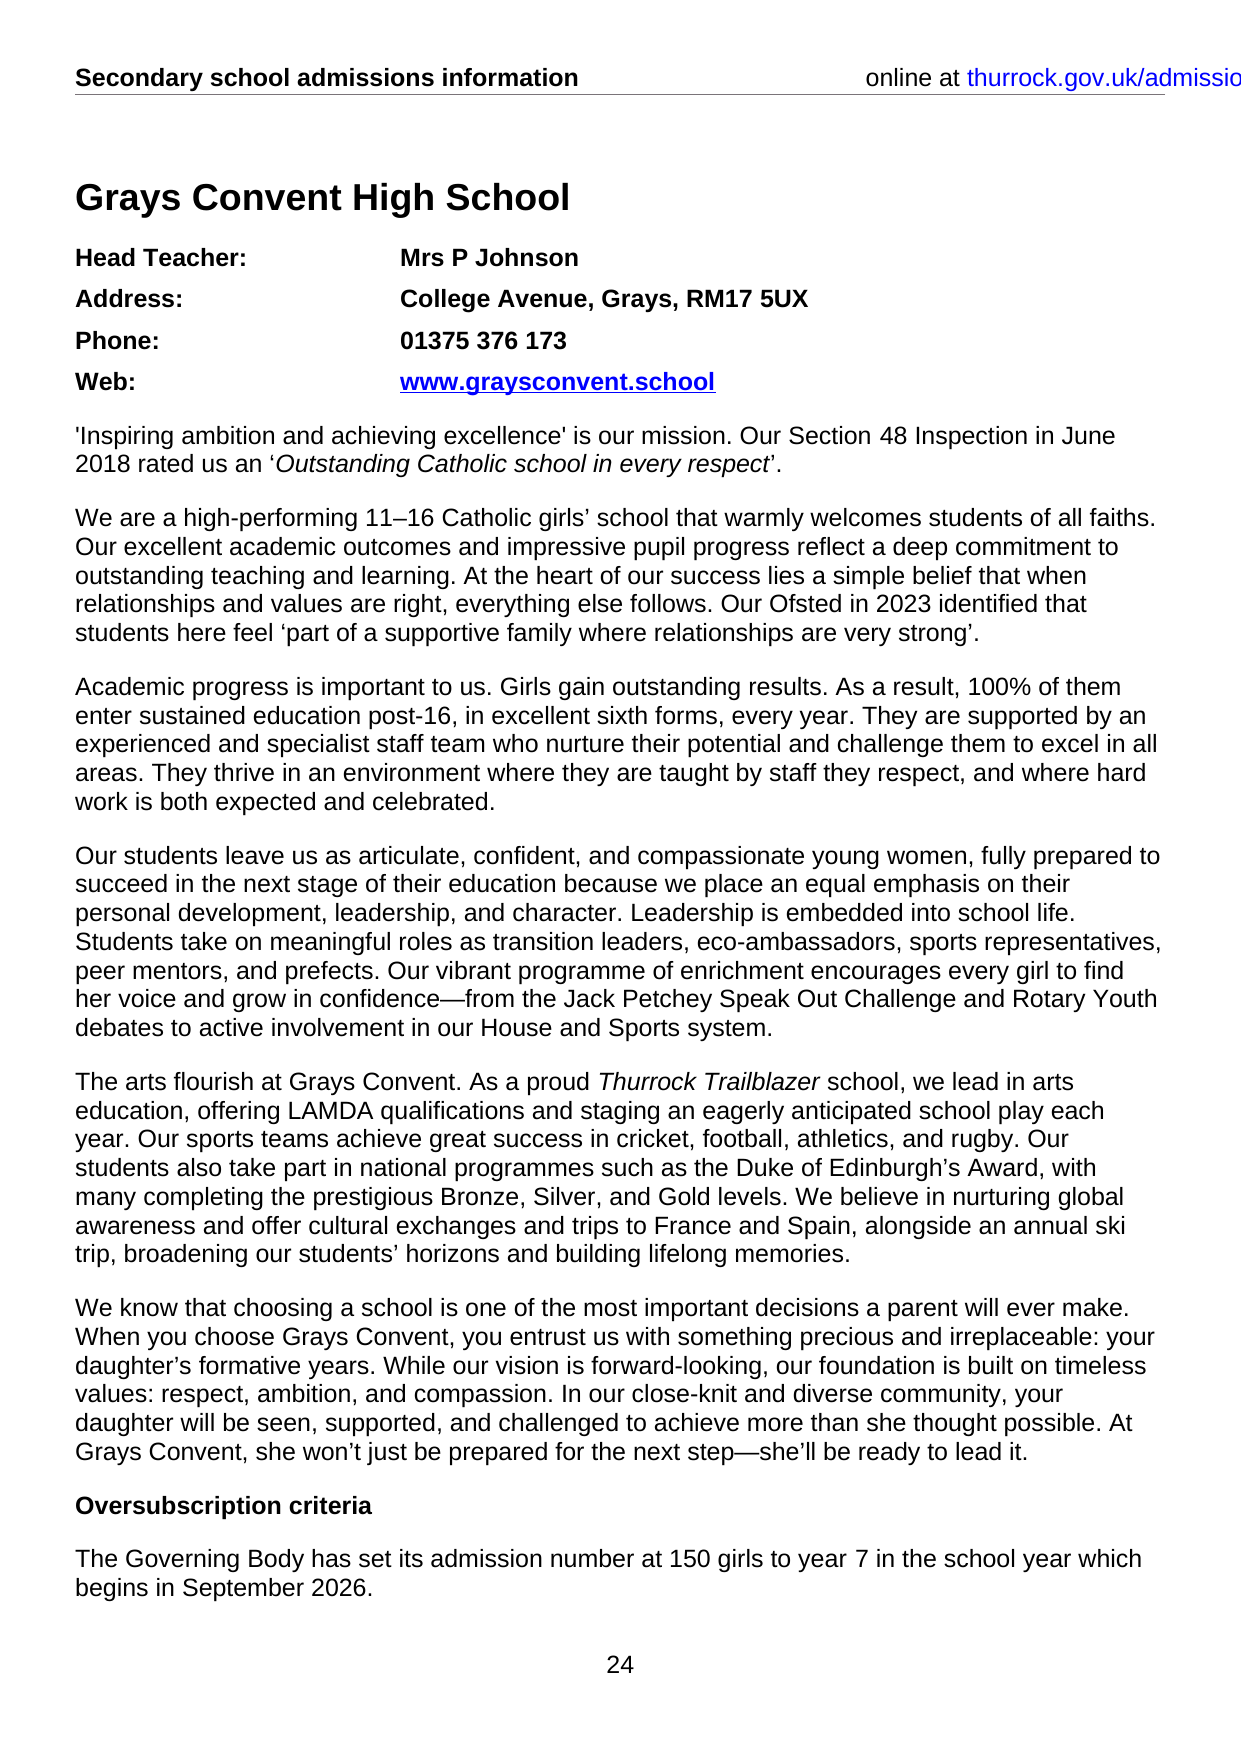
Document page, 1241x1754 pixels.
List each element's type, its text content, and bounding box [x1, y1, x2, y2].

text The Governing Body has set its admission number at 150 girls to year 7 in the school year which begins in September 2026. [75, 1544, 1165, 1602]
text Head Teacher: Mrs P Johnson [75, 243, 1165, 272]
text Address: College Avenue, Grays, RM17 5UX [75, 284, 1165, 313]
text Oversubscription criteria [75, 1491, 1165, 1519]
text We know that choosing a school is one of the most important decisions a parent will ever make. When you choose Grays Convent, you entrust us with something precious and irreplaceable: your daughter’s formative years. While our vision is forward-looking, our foundation is built on timeless values: respect, ambition, and compassion. In our close-knit and diverse community, your daughter will be seen, supported, and challenged to achieve more than she thought possible. At Grays Convent, she won’t just be prepared for the next step—she’ll be ready to lead it. [75, 1293, 1165, 1466]
text Web: www.graysconvent.school [75, 367, 1165, 396]
text Academic progress is important to us. Girls gain outstanding results. As a result, 100% of them enter sustained education post-16, in excellent sixth forms, every year. They are supported by an experienced and specialist staff team who nurture their potential and challenge them to excel in all areas. They thrive in an environment where they are taught by staff they respect, and where hard work is both expected and celebrated. [75, 672, 1165, 816]
subtitle Grays Convent High School [75, 175, 1165, 218]
text The arts flourish at Grays Convent. As a proud Thurrock Trailblazer school, we lead in arts education, offering LAMDA qualifications and staging an eagerly anticipated school play each year. Our sports teams achieve great success in cricket, football, athletics, and rugby. Our students also take part in national programmes such as the Duke of Edinburgh’s Award, with many completing the prestigious Bronze, Silver, and Gold levels. We believe in nurturing global awareness and offer cultural exchanges and trips to France and Spain, alongside an annual ski trip, broadening our students’ horizons and building lifelong memories. [75, 1067, 1165, 1268]
text Phone: 01375 376 173 [75, 326, 1165, 354]
text We are a high-performing 11–16 Catholic girls’ school that warmly welcomes students of all faiths. Our excellent academic outcomes and impressive pupil progress reflect a deep commitment to outstanding teaching and learning. At the heart of our success lies a simple belief that when relationships and values are right, everything else follows. Our Ofsted in 2023 identified that students here feel ‘part of a supportive family where relationships are very strong’. [75, 503, 1165, 647]
text Our students leave us as articulate, confident, and compassionate young women, fully prepared to succeed in the next stage of their education because we place an equal emphasis on their personal development, leadership, and character. Leadership is embedded into school life. Students take on meaningful roles as transition leaders, eco-ambassadors, sports representatives, peer mentors, and prefects. Our vibrant programme of enrichment encourages every girl to find her voice and grow in confidence—from the Jack Petchey Speak Out Challenge and Rotary Youth debates to active involvement in our House and Sports system. [75, 841, 1165, 1042]
text 'Inspiring ambition and achieving excellence' is our mission. Our Section 48 Inspection in June 2018 rated us an ‘Outstanding Catholic school in every respect’. [75, 421, 1165, 478]
